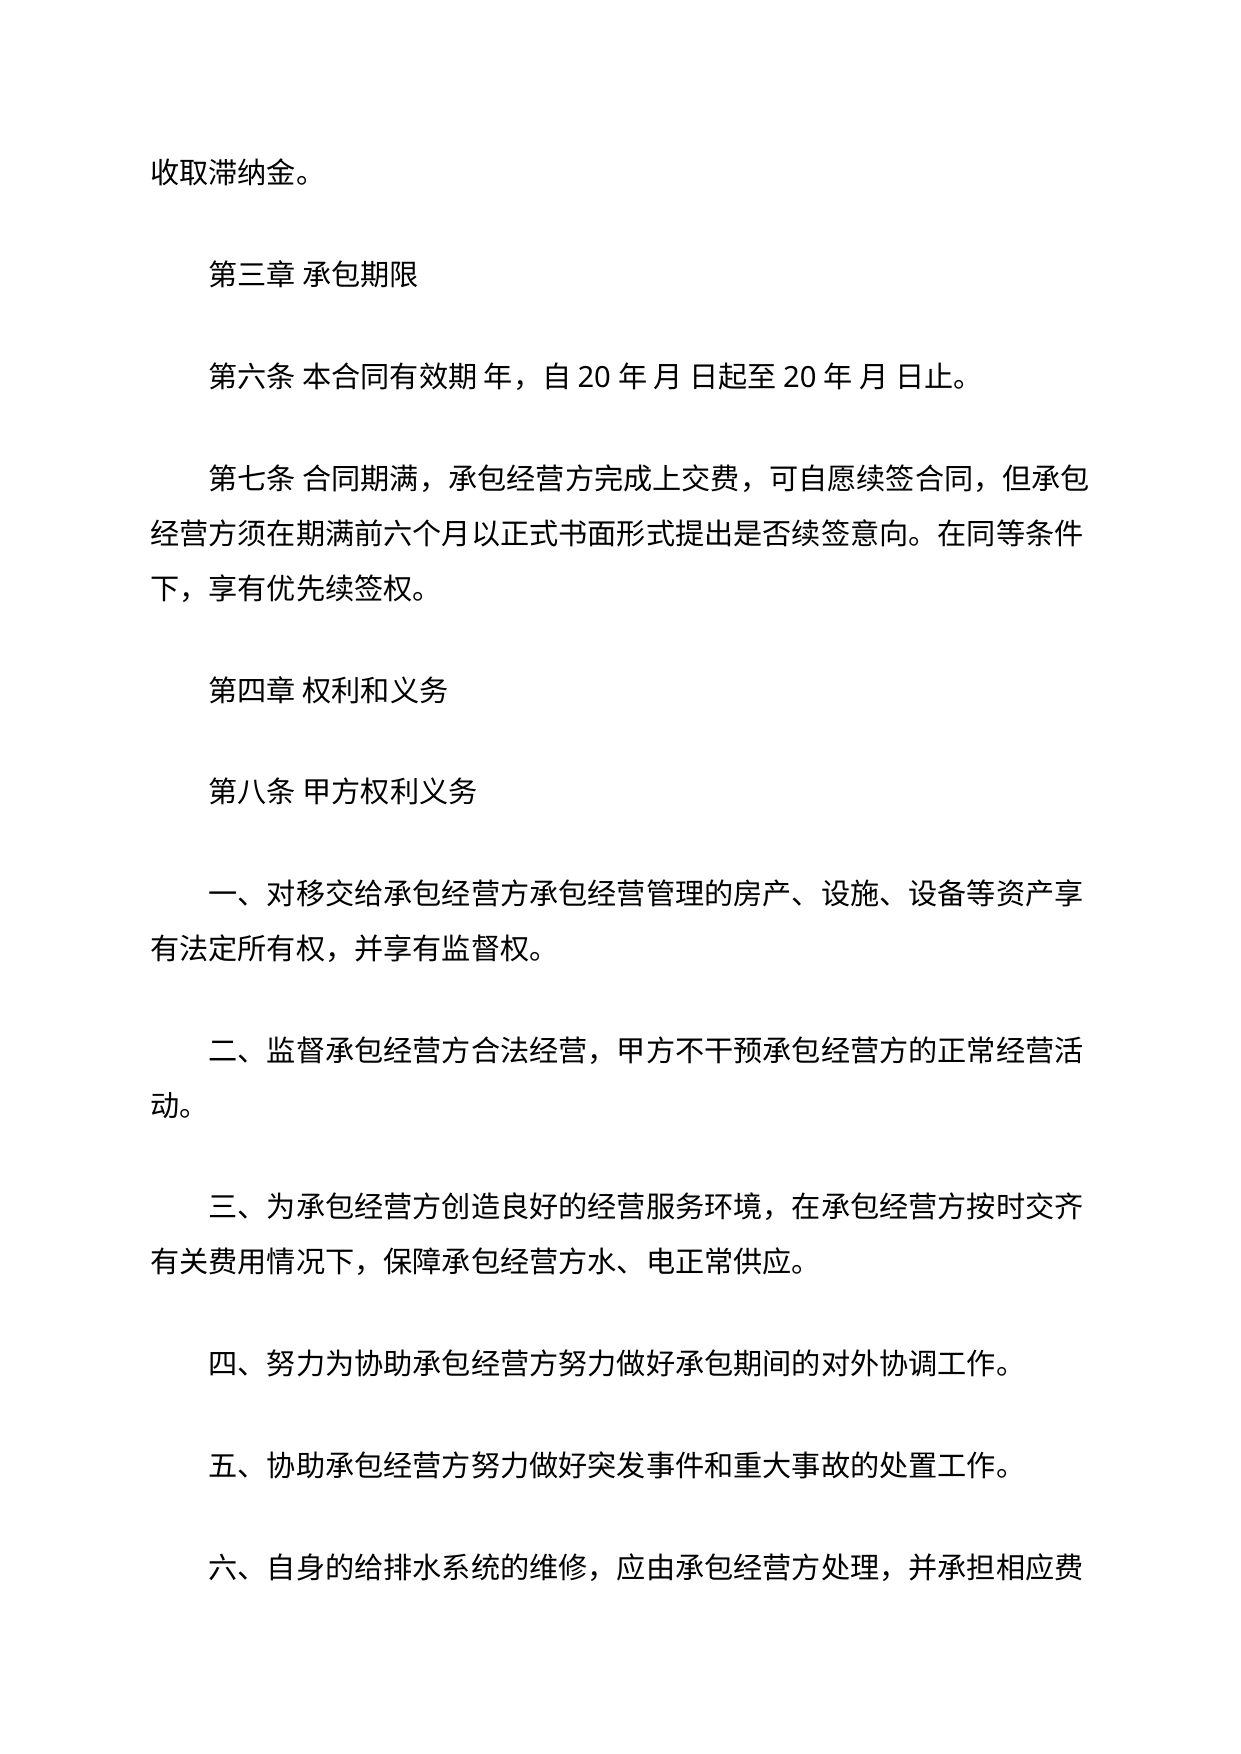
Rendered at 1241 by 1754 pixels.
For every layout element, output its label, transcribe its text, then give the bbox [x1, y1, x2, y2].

text 五、协助承包经营方努力做好突发事件和重大事故的处置工作。 [150, 1442, 1090, 1485]
text 第八条 甲方权利义务 [150, 769, 1090, 811]
text 四、努力为协助承包经营方努力做好承包期间的对外协调工作。 [150, 1341, 1090, 1383]
text 二、监督承包经营方合法经营，甲方不干预承包经营方的正常经营活动。 [150, 1027, 1090, 1124]
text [150, 150, 1090, 192]
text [150, 1544, 1090, 1586]
text 第六条 本合同有效期 年，自20 年 月 日起至20 年 月 日止。 [150, 353, 1090, 396]
text 第三章 承包期限 [150, 252, 1090, 294]
text 三、为承包经营方创造良好的经营服务环境，在承包经营方按时交齐有关费用情况下，保障承包经营方水、电正常供应。 [150, 1184, 1090, 1281]
text 第四章 权利和义务 [150, 667, 1090, 709]
text 第七条 合同期满，承包经营方完成上交费，可自愿续签合同，但承包经营方须在期满前六个月以正式书面形式提出是否续签意向。在同等条件下，享有优先续签权。 [150, 456, 1090, 608]
text 一、对移交给承包经营方承包经营管理的房产、设施、设备等资产享有法定所有权，并享有监督权。 [150, 871, 1090, 968]
